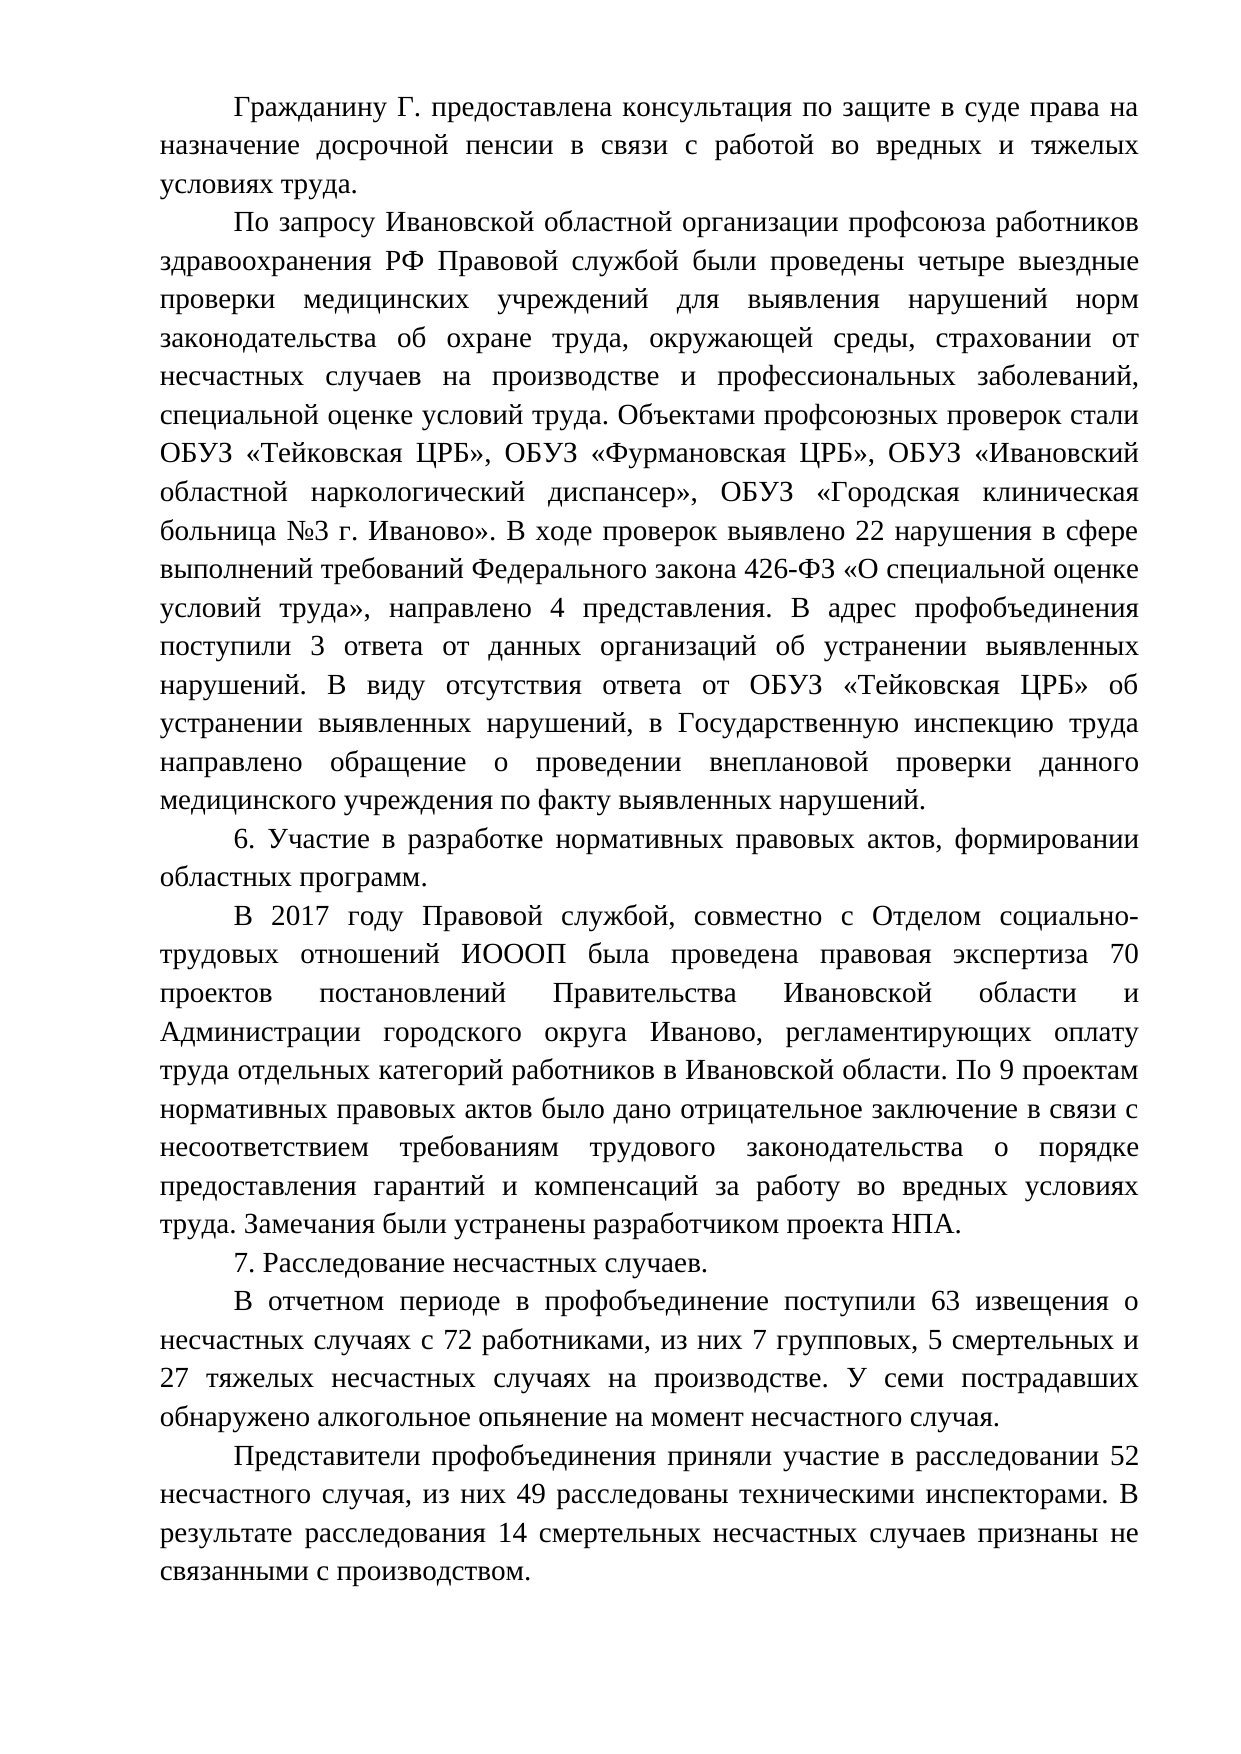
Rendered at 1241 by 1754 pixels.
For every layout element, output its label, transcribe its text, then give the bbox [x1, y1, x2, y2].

text 7. Расследование несчастных случаев. [159, 1245, 1140, 1278]
text По запросу Ивановской областной организации профсоюза работников здравоохранения РФ Правовой службой были проведены четыре выездные проверки медицинских учреждений для выявления нарушений норм законодательства об охране труда, окружающей среды, страховании от несчастных случаев на производстве и профессиональных заболеваний, специальной оценке условий труда. Объектами профсоюзных проверок стали ОБУЗ «Тейковская ЦРБ», ОБУЗ «Фурмановская ЦРБ», ОБУЗ «Ивановский областной наркологический диспансер», ОБУЗ «Городская клиническая больница №3 г. Иваново». В ходе проверок выявлено 22 нарушения в сфере выполнений требований Федерального закона 426-ФЗ «О специальной оценке условий труда», направлено 4 представления. В адрес профобъединения поступили 3 ответа от данных организаций об устранении выявленных нарушений. В виду отсутствия ответа от ОБУЗ «Тейковская ЦРБ» об устранении выявленных нарушений, в Государственную инспекцию труда направлено обращение о проведении внеплановой проверки данного медицинского учреждения по факту выявленных нарушений. [159, 204, 1140, 816]
text В 2017 году Правовой службой, совместно с Отделом социально-трудовых отношений ИОООП была проведена правовая экспертиза 70 проектов постановлений Правительства Ивановской области и Администрации городского округа Иваново, регламентирующих оплату труда отдельных категорий работников в Ивановской области. По 9 проектам нормативных правовых актов было дано отрицательное заключение в связи с несоответствием требованиям трудового законодательства о порядке предоставления гарантий и компенсаций за работу во вредных условиях труда. Замечания были устранены разработчиком проекта НПА. [159, 898, 1140, 1240]
text Гражданину Г. предоставлена консультация по защите в суде права на назначение досрочной пенсии в связи с работой во вредных и тяжелых условиях труда. [159, 89, 1140, 199]
text 6. Участие в разработке нормативных правовых актов, формировании областных программ. [159, 821, 1140, 893]
text В отчетном периоде в профобъединение поступили 63 извещения о несчастных случаях с 72 работниками, из них 7 групповых, 5 смертельных и 27 тяжелых несчастных случаях на производстве. У семи пострадавших обнаружено алкогольное опьянение на момент несчастного случая. [159, 1283, 1140, 1433]
text Представители профобъединения приняли участие в расследовании 52 несчастного случая, из них 49 расследованы техническими инспекторами. В результате расследования 14 смертельных несчастных случаев признаны не связанными с производством. [159, 1438, 1140, 1587]
